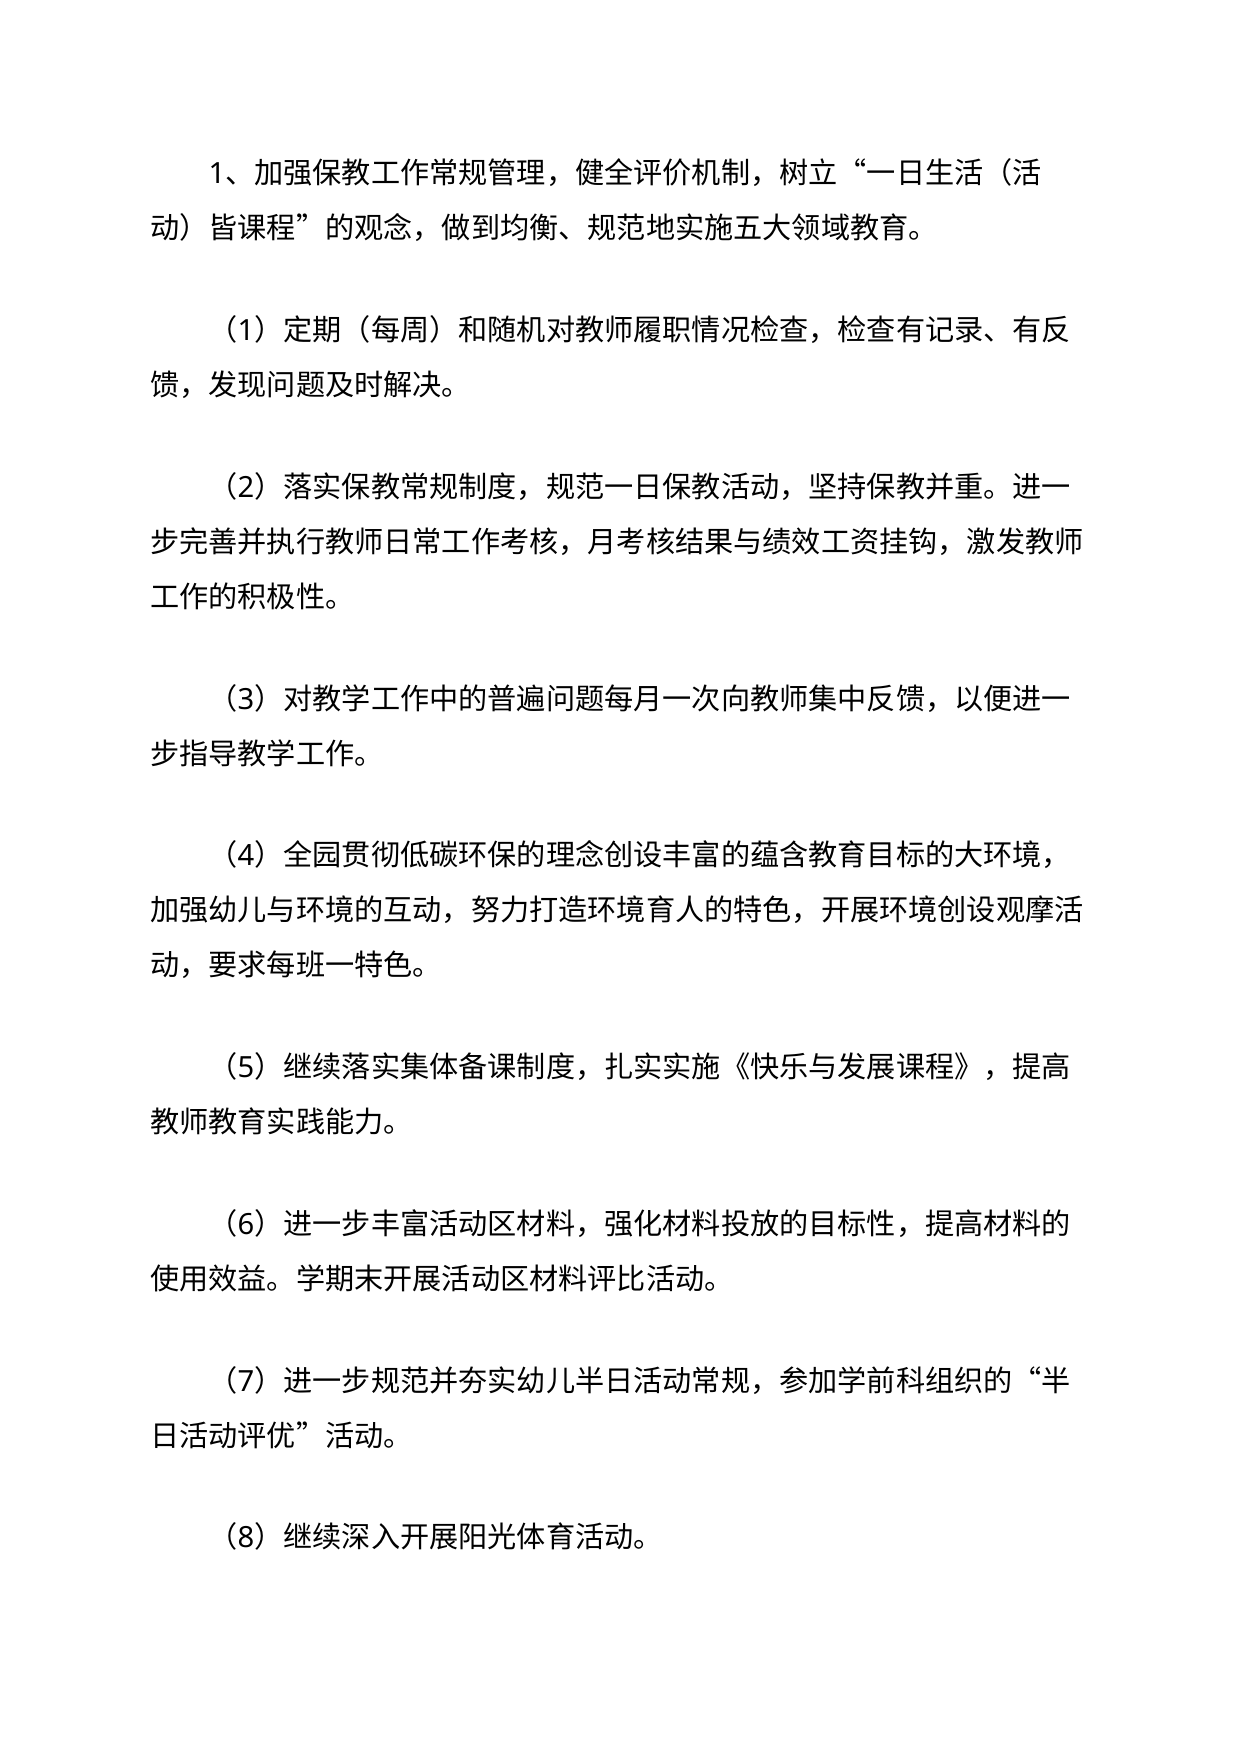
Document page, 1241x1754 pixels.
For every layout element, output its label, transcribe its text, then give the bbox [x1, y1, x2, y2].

text （1）定期（每周）和随机对教师履职情况检查，检查有记录、有反馈，发现问题及时解决。 [150, 307, 1090, 404]
text （4）全园贯彻低碳环保的理念创设丰富的蕴含教育目标的大环境，加强幼儿与环境的互动，努力打造环境育人的特色，开展环境创设观摩活动，要求每班一特色。 [150, 832, 1090, 984]
text 1、加强保教工作常规管理，健全评价机制，树立“一日生活（活动）皆课程”的观念，做到均衡、规范地实施五大领域教育。 [150, 150, 1090, 247]
text （8）继续深入开展阳光体育活动。 [150, 1514, 1090, 1556]
text （5）继续落实集体备课制度，扎实实施《快乐与发展课程》，提高教师教育实践能力。 [150, 1044, 1090, 1141]
text （7）进一步规范并夯实幼儿半日活动常规，参加学前科组织的“半日活动评优”活动。 [150, 1357, 1090, 1454]
text （3）对教学工作中的普遍问题每月一次向教师集中反馈，以便进一步指导教学工作。 [150, 675, 1090, 772]
text （2）落实保教常规制度，规范一日保教活动，坚持保教并重。进一步完善并执行教师日常工作考核，月考核结果与绩效工资挂钩，激发教师工作的积极性。 [150, 463, 1090, 616]
text （6）进一步丰富活动区材料，强化材料投放的目标性，提高材料的使用效益。学期末开展活动区材料评比活动。 [150, 1200, 1090, 1298]
